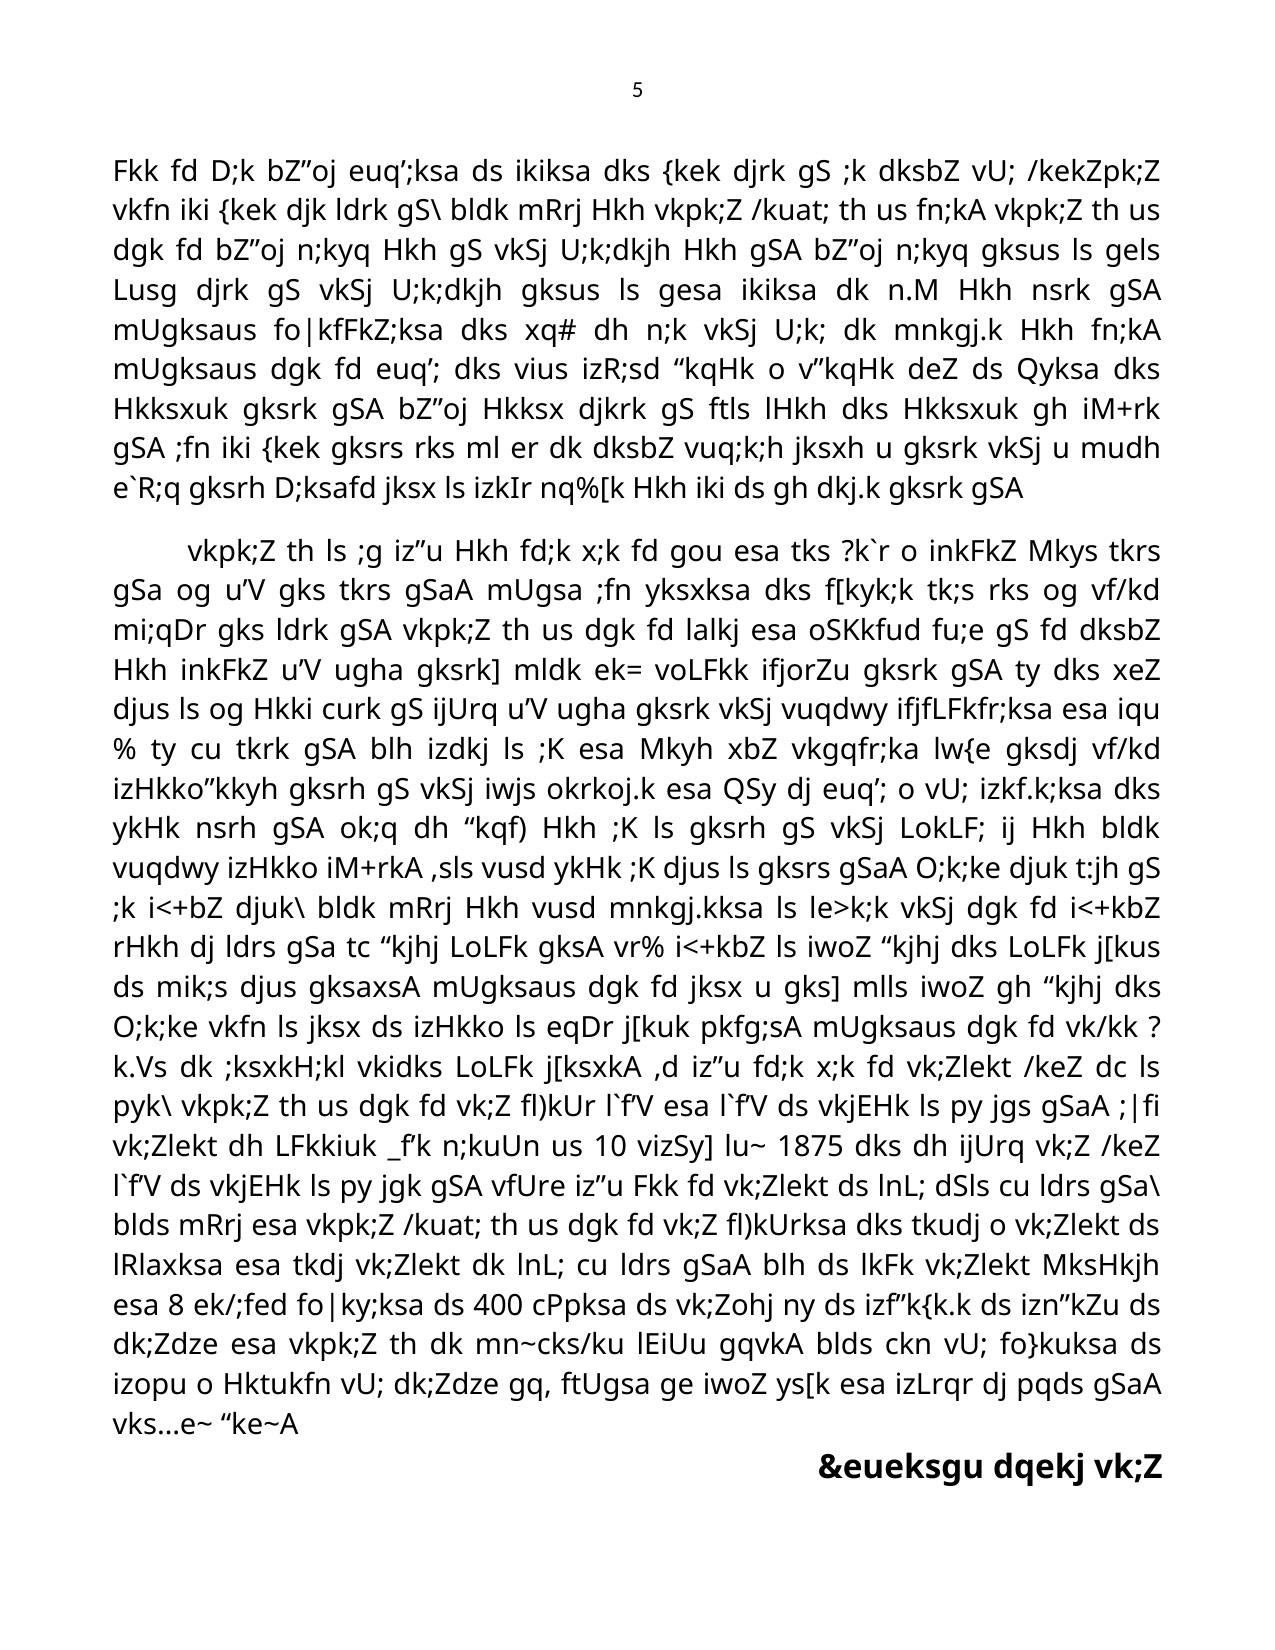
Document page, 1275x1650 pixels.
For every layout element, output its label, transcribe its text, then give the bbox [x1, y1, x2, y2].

text &eueksgu dqekj vk;Z [112, 1443, 1162, 1488]
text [112, 150, 1162, 507]
text vkpk;Z th ls ;g iz”u Hkh fd;k x;k fd gou esa tks ?k`r o inkFkZ Mkys tkrs gSa og u’V gks tkrs gSaA mUgsa ;fn yksxksa dks f[kyk;k tk;s rks og vf/kd mi;qDr gks ldrk gSA vkpk;Z th us dgk fd lalkj esa oSKkfud fu;e gS fd dksbZ Hkh inkFkZ u’V ugha gksrk] mldk ek= voLFkk ifjorZu gksrk gSA ty dks xeZ djus ls og Hkki curk gS ijUrq u’V ugha gksrk vkSj vuqdwy ifjfLFkfr;ksa esa iqu% ty cu tkrk gSA blh izdkj ls ;K esa Mkyh xbZ vkgqfr;ka lw{e gksdj vf/kd izHkko”kkyh gksrh gS vkSj iwjs okrkoj.k esa QSy dj euq’; o vU; izkf.k;ksa dks ykHk nsrh gSA ok;q dh “kqf) Hkh ;K ls gksrh gS vkSj LokLF; ij Hkh bldk vuqdwy izHkko iM+rkA ,sls vusd ykHk ;K djus ls gksrs gSaA O;k;ke djuk t:jh gS ;k i<+bZ djuk\ bldk mRrj Hkh vusd mnkgj.kksa ls le>k;k vkSj dgk fd i<+kbZ rHkh dj ldrs gSa tc “kjhj LoLFk gksA vr% i<+kbZ ls iwoZ “kjhj dks LoLFk j[kus ds mik;s djus gksaxsA mUgksaus dgk fd jksx u gks] mlls iwoZ gh “kjhj dks O;k;ke vkfn ls jksx ds izHkko ls eqDr j[kuk pkfg;sA mUgksaus dgk fd vk/kk ?k.Vs dk ;ksxkH;kl vkidks LoLFk j[ksxkA ,d iz”u fd;k x;k fd vk;Zlekt /keZ dc ls pyk\ vkpk;Z th us dgk fd vk;Z fl)kUr l`f’V esa l`f’V ds vkjEHk ls py jgs gSaA ;|fi vk;Zlekt dh LFkkiuk _f’k n;kuUn us 10 vizSy] lu~ 1875 dks dh ijUrq vk;Z /keZ l`f’V ds vkjEHk ls py jgk gSA vfUre iz”u Fkk fd vk;Zlekt ds lnL; dSls cu ldrs gSa\ blds mRrj esa vkpk;Z /kuat; th us dgk fd vk;Z fl)kUrksa dks tkudj o vk;Zlekt ds lRlaxksa esa tkdj vk;Zlekt dk lnL; cu ldrs gSaA blh ds lkFk vk;Zlekt MksHkjh esa 8 ek/;fed fo|ky;ksa ds 400 cPpksa ds vk;Zohj ny ds izf”k{k.k ds izn”kZu ds dk;Zdze esa vkpk;Z th dk mn~cks/ku lEiUu gqvkA blds ckn vU; fo}kuksa ds izopu o Hktukfn vU; dk;Zdze gq, ftUgsa ge iwoZ ys[k esa izLrqr dj pqds gSaA vks…e~ “ke~A [112, 530, 1162, 1443]
